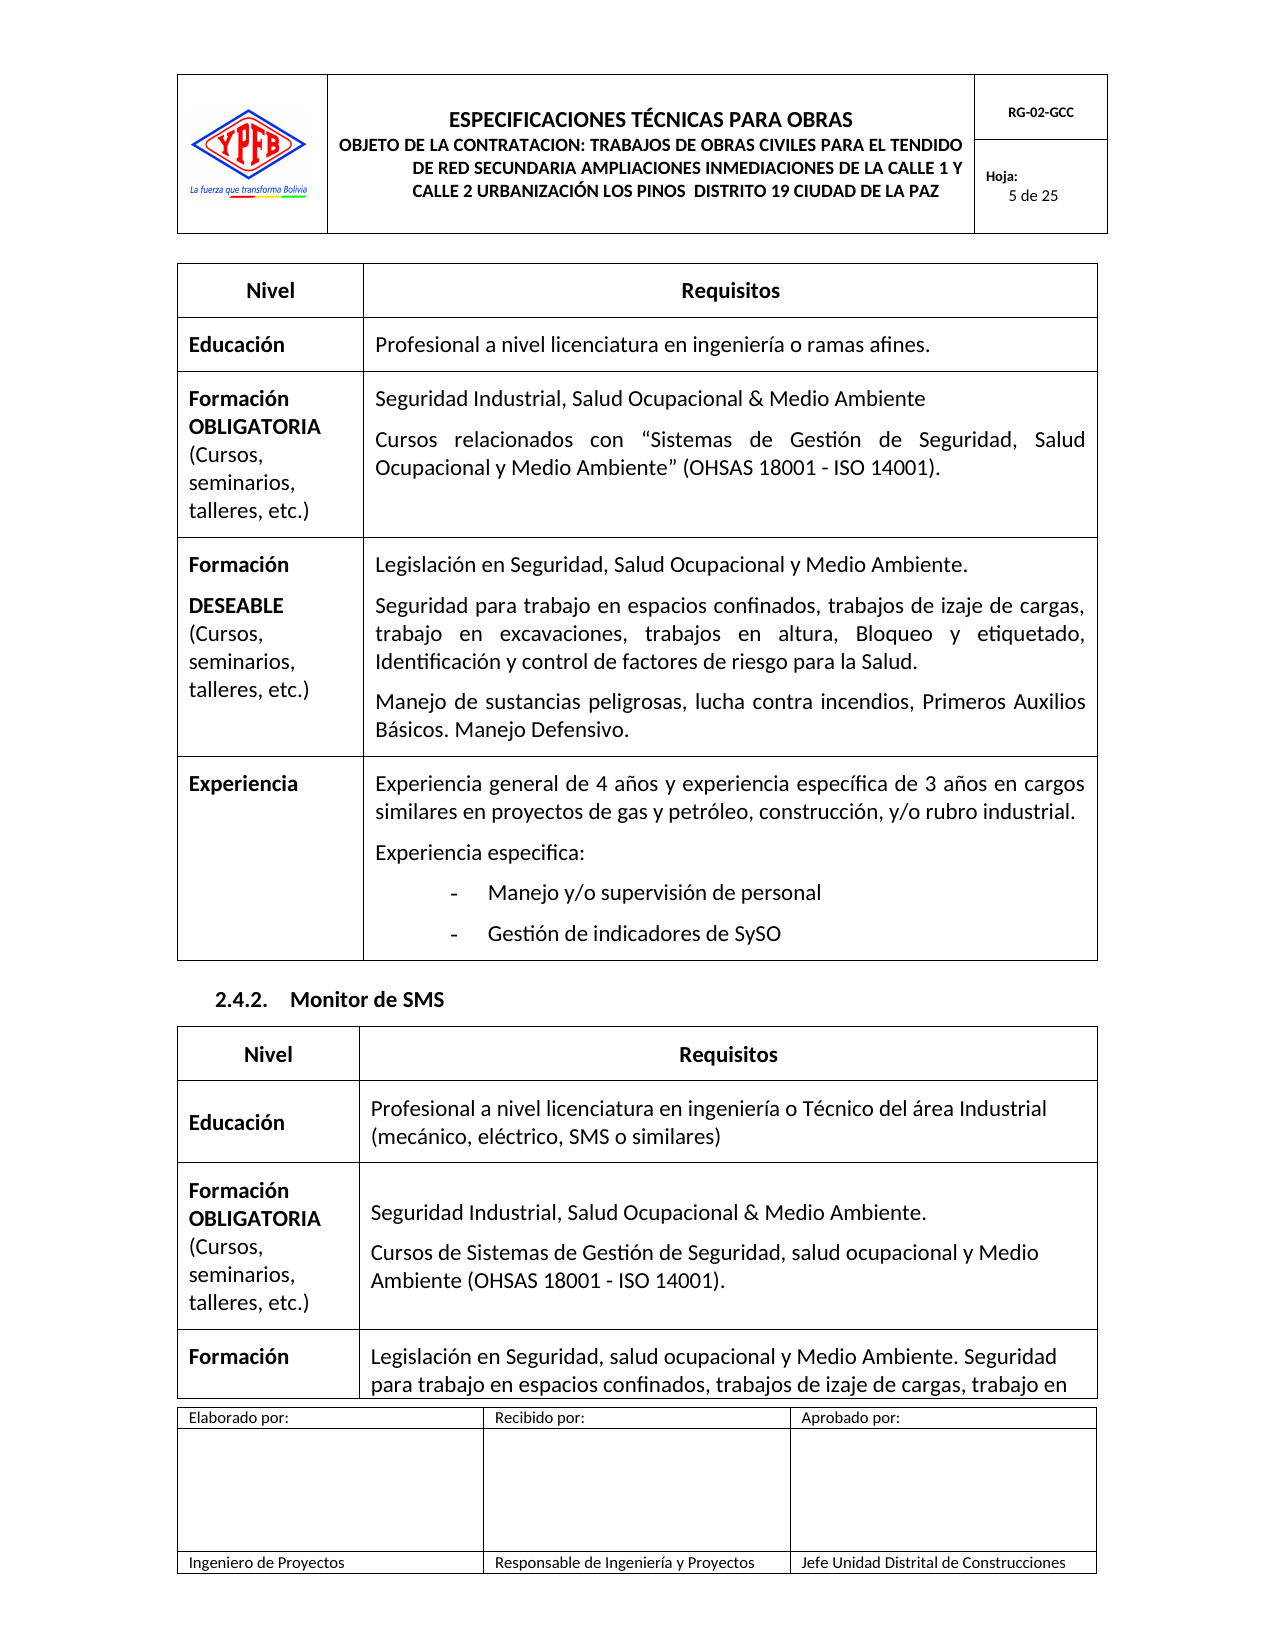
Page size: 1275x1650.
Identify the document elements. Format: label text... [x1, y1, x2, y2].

table_cell Legislación en Seguridad, Salud Ocupacional y Medio Ambiente. Seguridad para trabajo en espacios confinados, trabajos de izaje de cargas, trabajo en excavaciones, trabajos en altura, Bloqueo y etiquetado, Identificación y control de factores de riesgo para la Salud. Manejo de sustancias peligrosas, lucha contra incendios, Primeros Auxilios Básicos. Manejo Defensivo. [364, 538, 1097, 756]
table_cell Experiencia general de 4 años y experiencia específica de 3 años en cargos similares en proyectos de gas y petróleo, construcción, y/o rubro industrial. Experiencia especifica: Manejo y/o supervisión de personal Gestión de indicadores de SySO [364, 757, 1097, 959]
table_cell Formación OBLIGATORIA (Cursos, seminarios, talleres, etc.) [178, 1163, 359, 1328]
table_cell Formación DESEABLE (Cursos, seminarios, talleres, etc.) [178, 538, 363, 756]
table_header Nivel [178, 1027, 359, 1080]
table_cell Formación DESEABLE (Cursos, seminarios, talleres, etc.) [178, 1330, 359, 1398]
table_cell Formación OBLIGATORIA (Cursos, seminarios, talleres, etc.) [178, 372, 363, 537]
table_cell Educación [178, 1081, 359, 1162]
table_header Requisitos [364, 264, 1097, 317]
table_cell Profesional a nivel licenciatura en ingeniería o Técnico del área Industrial (mecánico, eléctrico, SMS o similares) [360, 1081, 1097, 1162]
table_cell Seguridad Industrial, Salud Ocupacional & Medio Ambiente. Cursos de Sistemas de Gestión de Seguridad, salud ocupacional y Medio Ambiente (OHSAS 18001 - ISO 14001). [360, 1163, 1097, 1328]
table_cell Profesional a nivel licenciatura en ingeniería o ramas afines. [364, 318, 1097, 371]
table_cell Seguridad Industrial, Salud Ocupacional & Medio Ambiente Cursos relacionados con “Sistemas de Gestión de Seguridad, Salud Ocupacional y Medio Ambiente” (OHSAS 18001 - ISO 14001). [364, 372, 1097, 537]
table_cell Educación [178, 318, 363, 371]
picture [188, 105, 308, 203]
list Monitor de SMS [215, 986, 1098, 1014]
table_header Requisitos [360, 1027, 1097, 1080]
table_cell Experiencia [178, 757, 363, 959]
table_header Nivel [178, 264, 363, 317]
